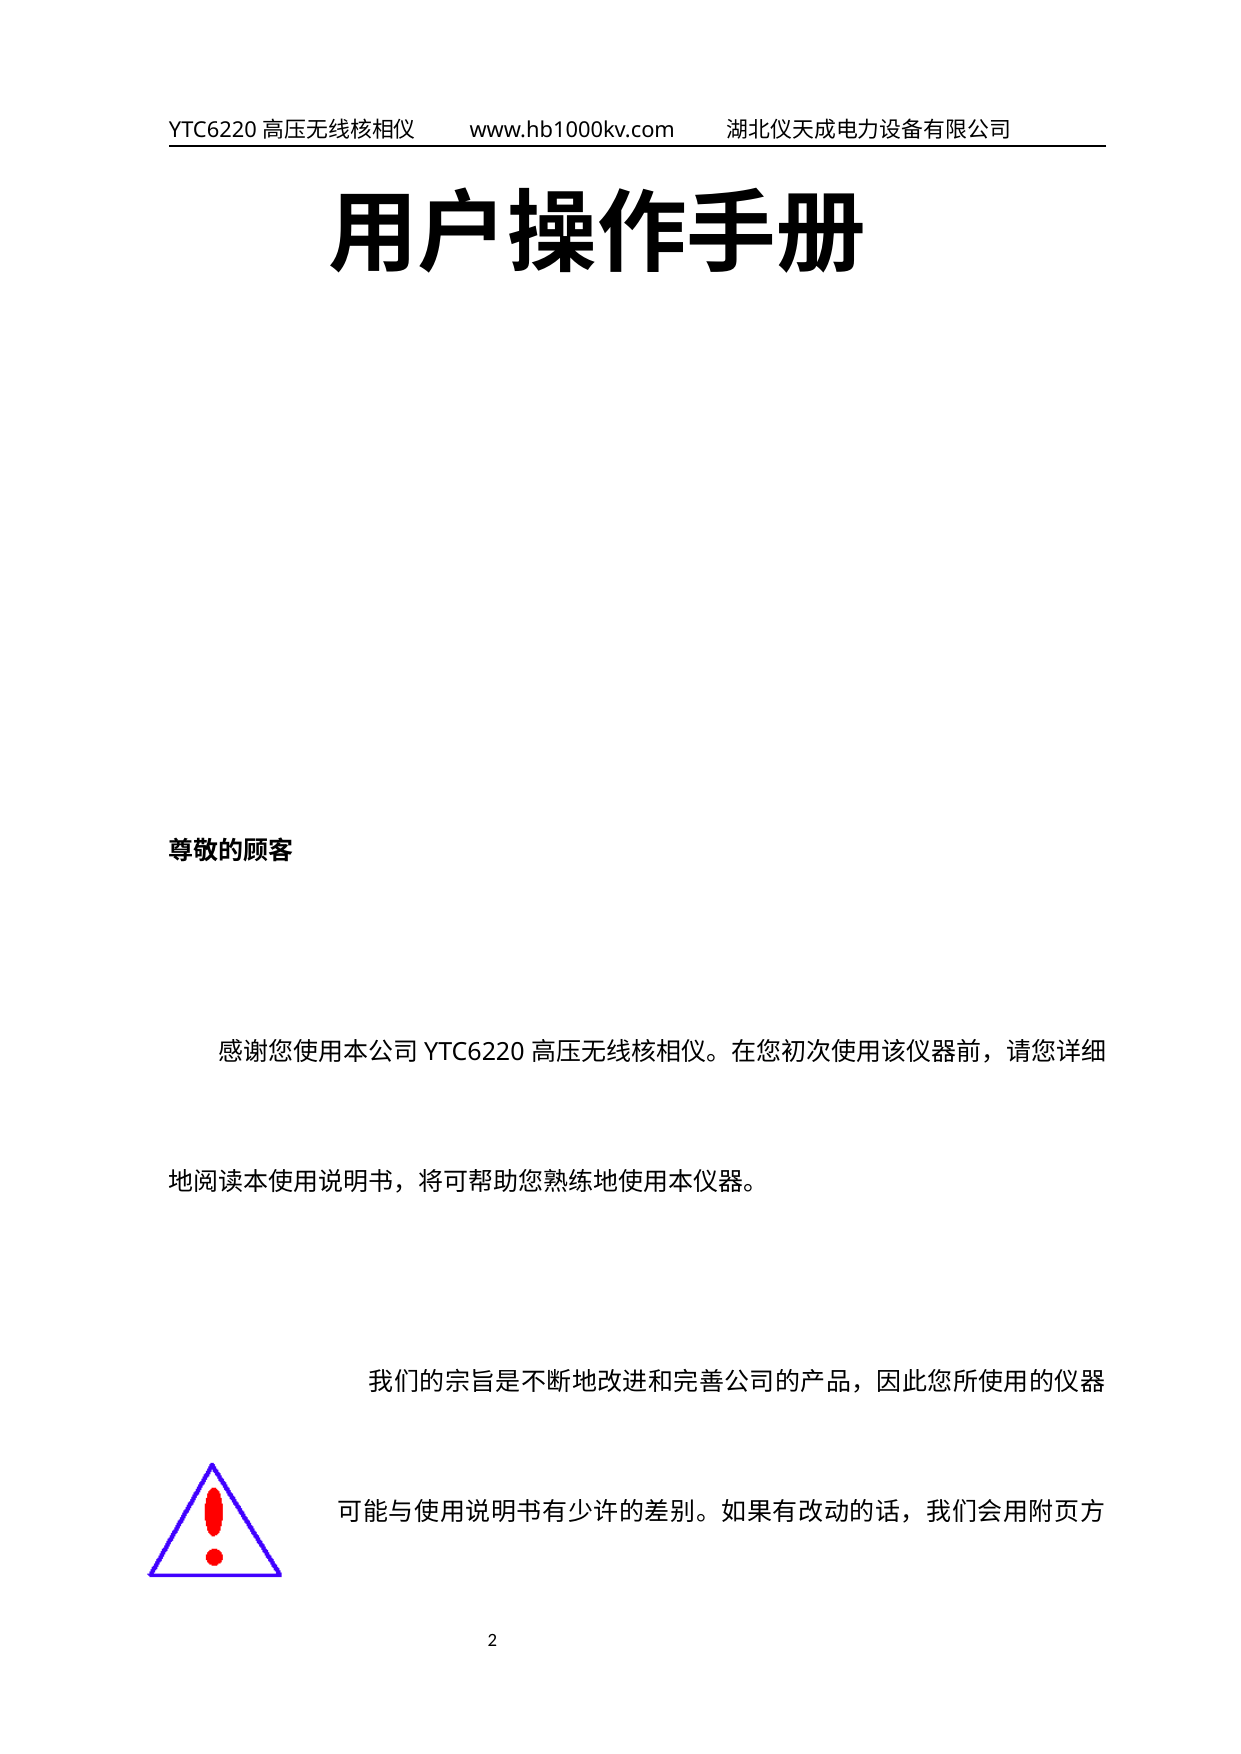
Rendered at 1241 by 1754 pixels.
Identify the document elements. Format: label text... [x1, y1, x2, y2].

picture [93, 1411, 319, 1637]
text 用户操作手册 [169, 160, 1106, 290]
text 感谢您使用本公司YTC6220 高压无线核相仪。在您初次使用该仪器前，请您详细地阅读本使用说明书，将可帮助您熟练地使用本仪器。 [169, 1017, 1106, 1212]
text 尊敬的顾客 [169, 816, 1106, 881]
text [169, 1347, 1106, 1542]
